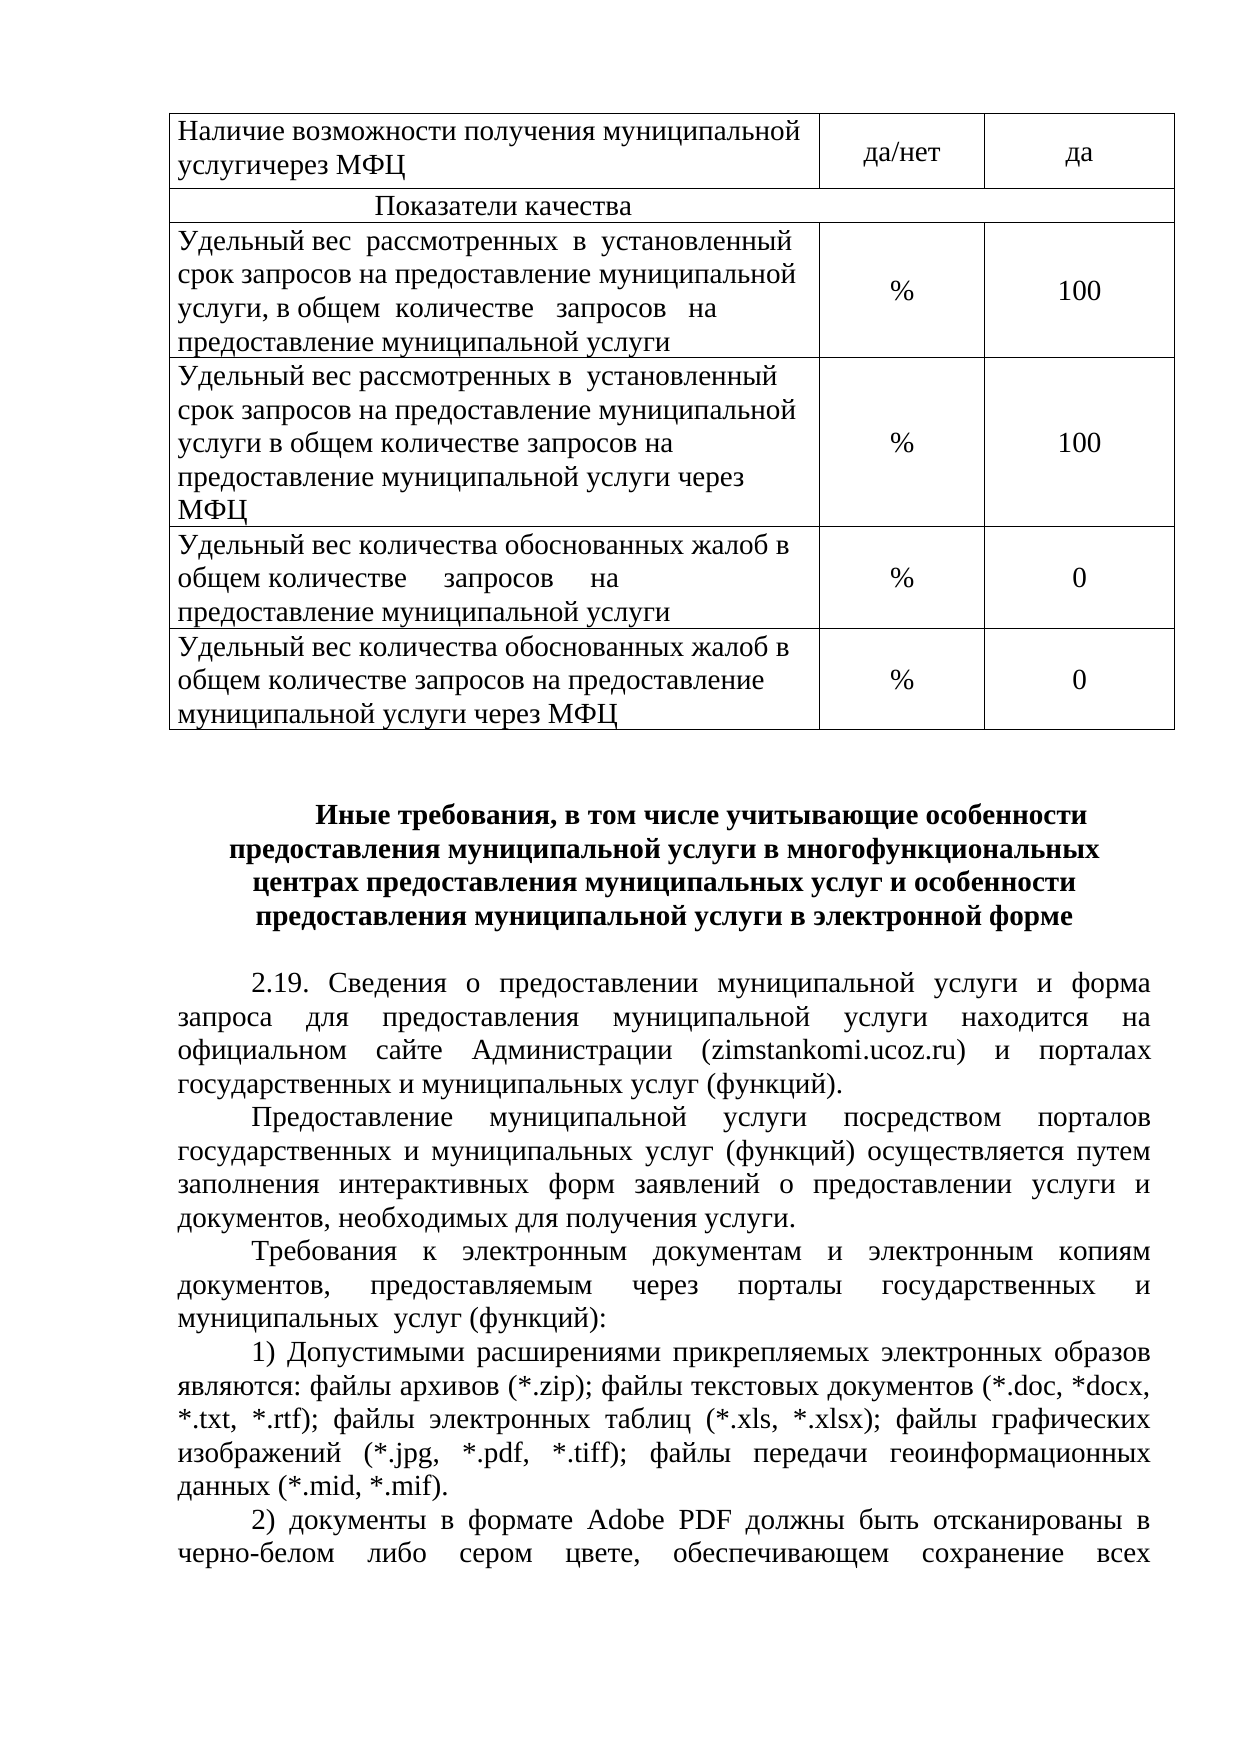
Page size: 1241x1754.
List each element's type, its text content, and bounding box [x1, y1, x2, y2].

table_cell да [985, 114, 1174, 187]
table_cell % [820, 223, 984, 357]
table_cell % [820, 629, 984, 729]
table_cell Наличие возможности получения муниципальной услугичерез МФЦ [170, 114, 819, 187]
table_cell % [820, 358, 984, 526]
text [177, 1502, 1152, 1569]
text Предоставление муниципальной услуги посредством порталов государственных и муниципальных услуг (функций) осуществляется путем заполнения интерактивных форм заявлений о предоставлении услуги и документов, необходимых для получения услуги. [177, 1099, 1152, 1233]
table_cell 100 [985, 358, 1174, 526]
table_cell 100 [985, 223, 1174, 357]
text 1) Допустимыми расширениями прикрепляемых электронных образов являются: файлы архивов (*.zip); файлы текстовых документов (*.doc, *docx, *.txt, *.rtf); файлы электронных таблиц (*.xls, *.xlsx); файлы графических изображений (*.jpg, *.pdf, *.tiff); файлы передачи геоинформационных данных (*.mid, *.mif). [177, 1334, 1152, 1502]
table_cell Показатели качества [170, 189, 1174, 222]
table_cell 0 [985, 629, 1174, 729]
text 2.19. Сведения о предоставлении муниципальной услуги и форма запроса для предоставления муниципальной услуги находится на официальном сайте Администрации (zimstankomi.ucoz.ru) и порталах государственных и муниципальных услуг (функций). [177, 965, 1152, 1099]
text Иные требования, в том числе учитывающие особенности предоставления муниципальной услуги в многофункциональных центрах предоставления муниципальных услуг и особенности предоставления муниципальной услуги в электронной форме [177, 797, 1152, 932]
table_cell 0 [985, 527, 1174, 628]
table_cell Удельный вес рассмотренных в установленный срок запросов на предоставление муниципальной услуги в общем количестве запросов на предоставление муниципальной услуги через МФЦ [170, 358, 819, 526]
table_cell Удельный вес рассмотренных в установленный срок запросов на предоставление муниципальной услуги, в общем количестве запросов на предоставление муниципальной услуги [170, 223, 819, 357]
table_cell Удельный вес количества обоснованных жалоб в общем количестве запросов на предоставление муниципальной услуги через МФЦ [170, 629, 819, 729]
table_cell Удельный вес количества обоснованных жалоб в общем количестве запросов на предоставление муниципальной услуги [170, 527, 819, 628]
text Требования к электронным документам и электронным копиям документов, предоставляемым через порталы государственных и муниципальных услуг (функций): [177, 1233, 1152, 1334]
table_cell % [820, 527, 984, 628]
table_cell да/нет [820, 114, 984, 187]
